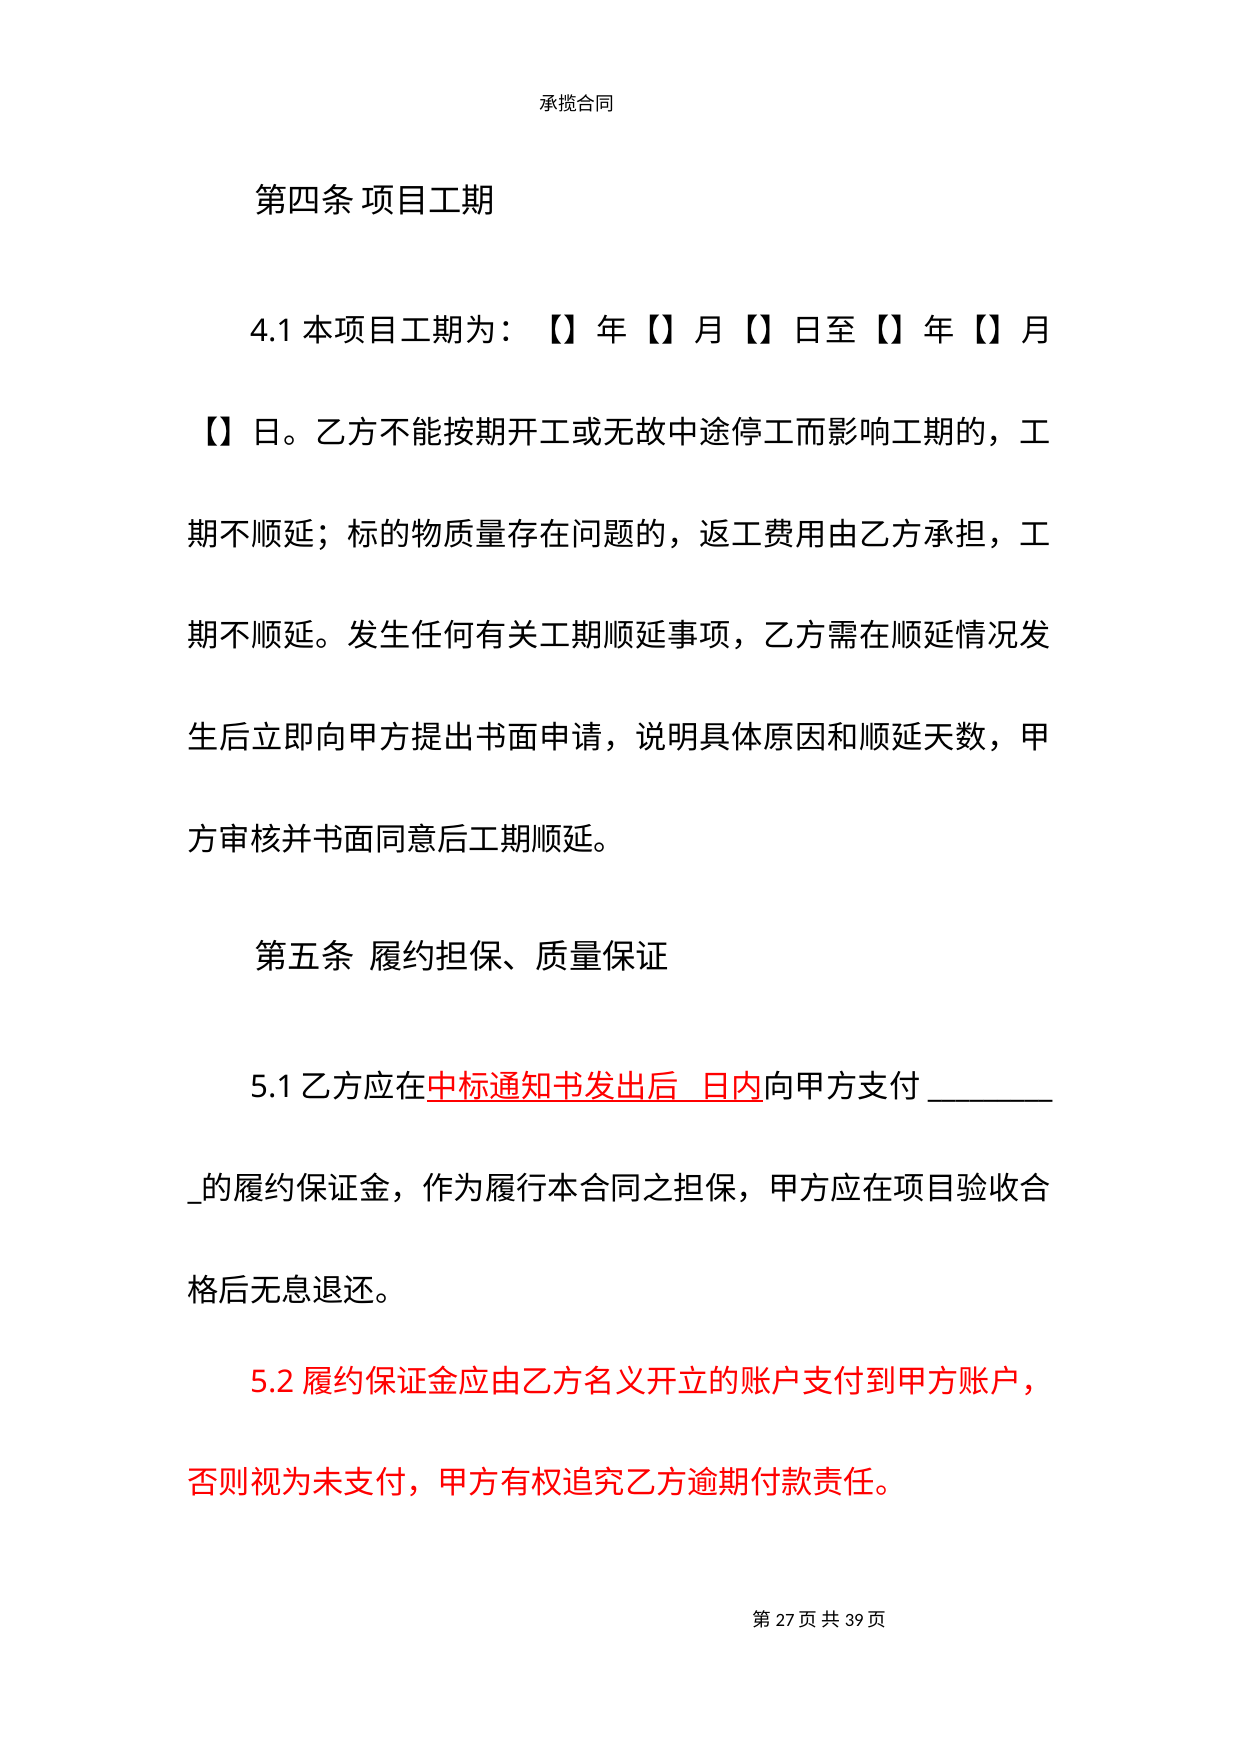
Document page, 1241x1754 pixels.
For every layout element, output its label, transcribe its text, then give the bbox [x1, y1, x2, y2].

subtitle 第五条 履约担保、质量保证 [187, 921, 1053, 988]
text 5.1乙方应在中标通知书发出后 日内向甲方支付 __________的履约保证金，作为履行本合同之担保，甲方应在项目验收合格后无息退还。 [187, 1050, 1053, 1202]
text 5.2 履约保证金应由乙方名义开立的账户支付到甲方账户，否则视为未支付，甲方有权追究乙方逾期付款责任。 [187, 1344, 1053, 1514]
text 4.1本项目工期为：【】年【】月【】日至【】年【】月【】日。乙方不能按期开工或无故中途停工而影响工期的，工期不顺延；标的物质量存在问题的，返工费用由乙方承担，工期不顺延。发生任何有关工期顺延事项，乙方需在顺延情况发生后立即向甲方提出书面申请，说明具体原因和顺延天数，甲方审核并书面同意后工期顺延。 [187, 293, 1053, 871]
text 5.1乙方应在中标通知书发出后 日内向甲方支付 __________的履约保证金，作为履行本合同之担保，甲方应在项目验收合格后无息退还。 [187, 1204, 1053, 1322]
subtitle 第四条 项目工期 [187, 164, 1053, 232]
